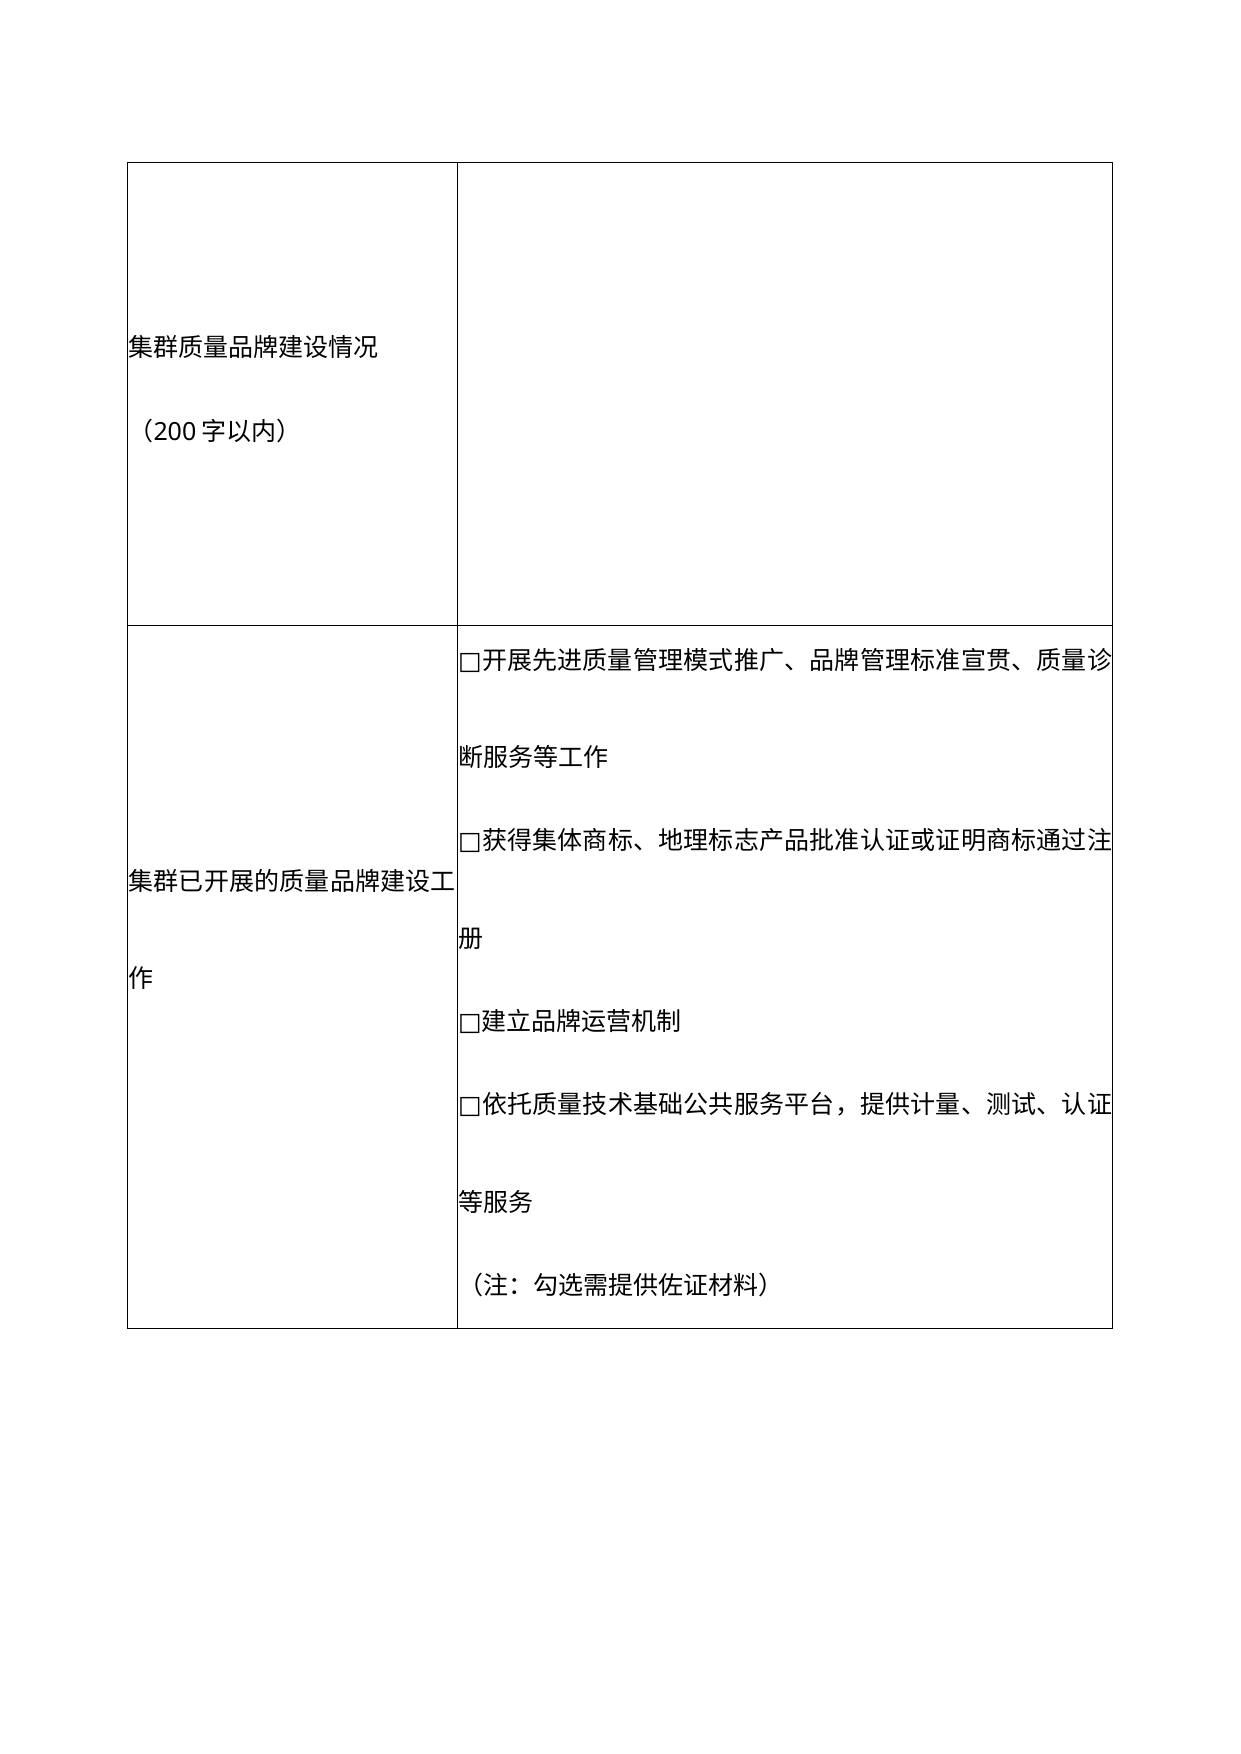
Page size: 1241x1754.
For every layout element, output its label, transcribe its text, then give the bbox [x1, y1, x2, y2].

table_cell [458, 163, 1112, 625]
table_cell 集群质量品牌建设情况 （200字以内） [128, 163, 457, 625]
table_cell 集群已开展的质量品牌建设工作 [128, 626, 457, 1328]
table_cell □开展先进质量管理模式推广、品牌管理标准宣贯、质量诊断服务等工作 □获得集体商标、地理标志产品批准认证或证明商标通过注册 □建立品牌运营机制 □依托质量技术基础公共服务平台，提供计量、测试、认证等服务 （注：勾选需提供佐证材料） [458, 626, 1112, 1328]
